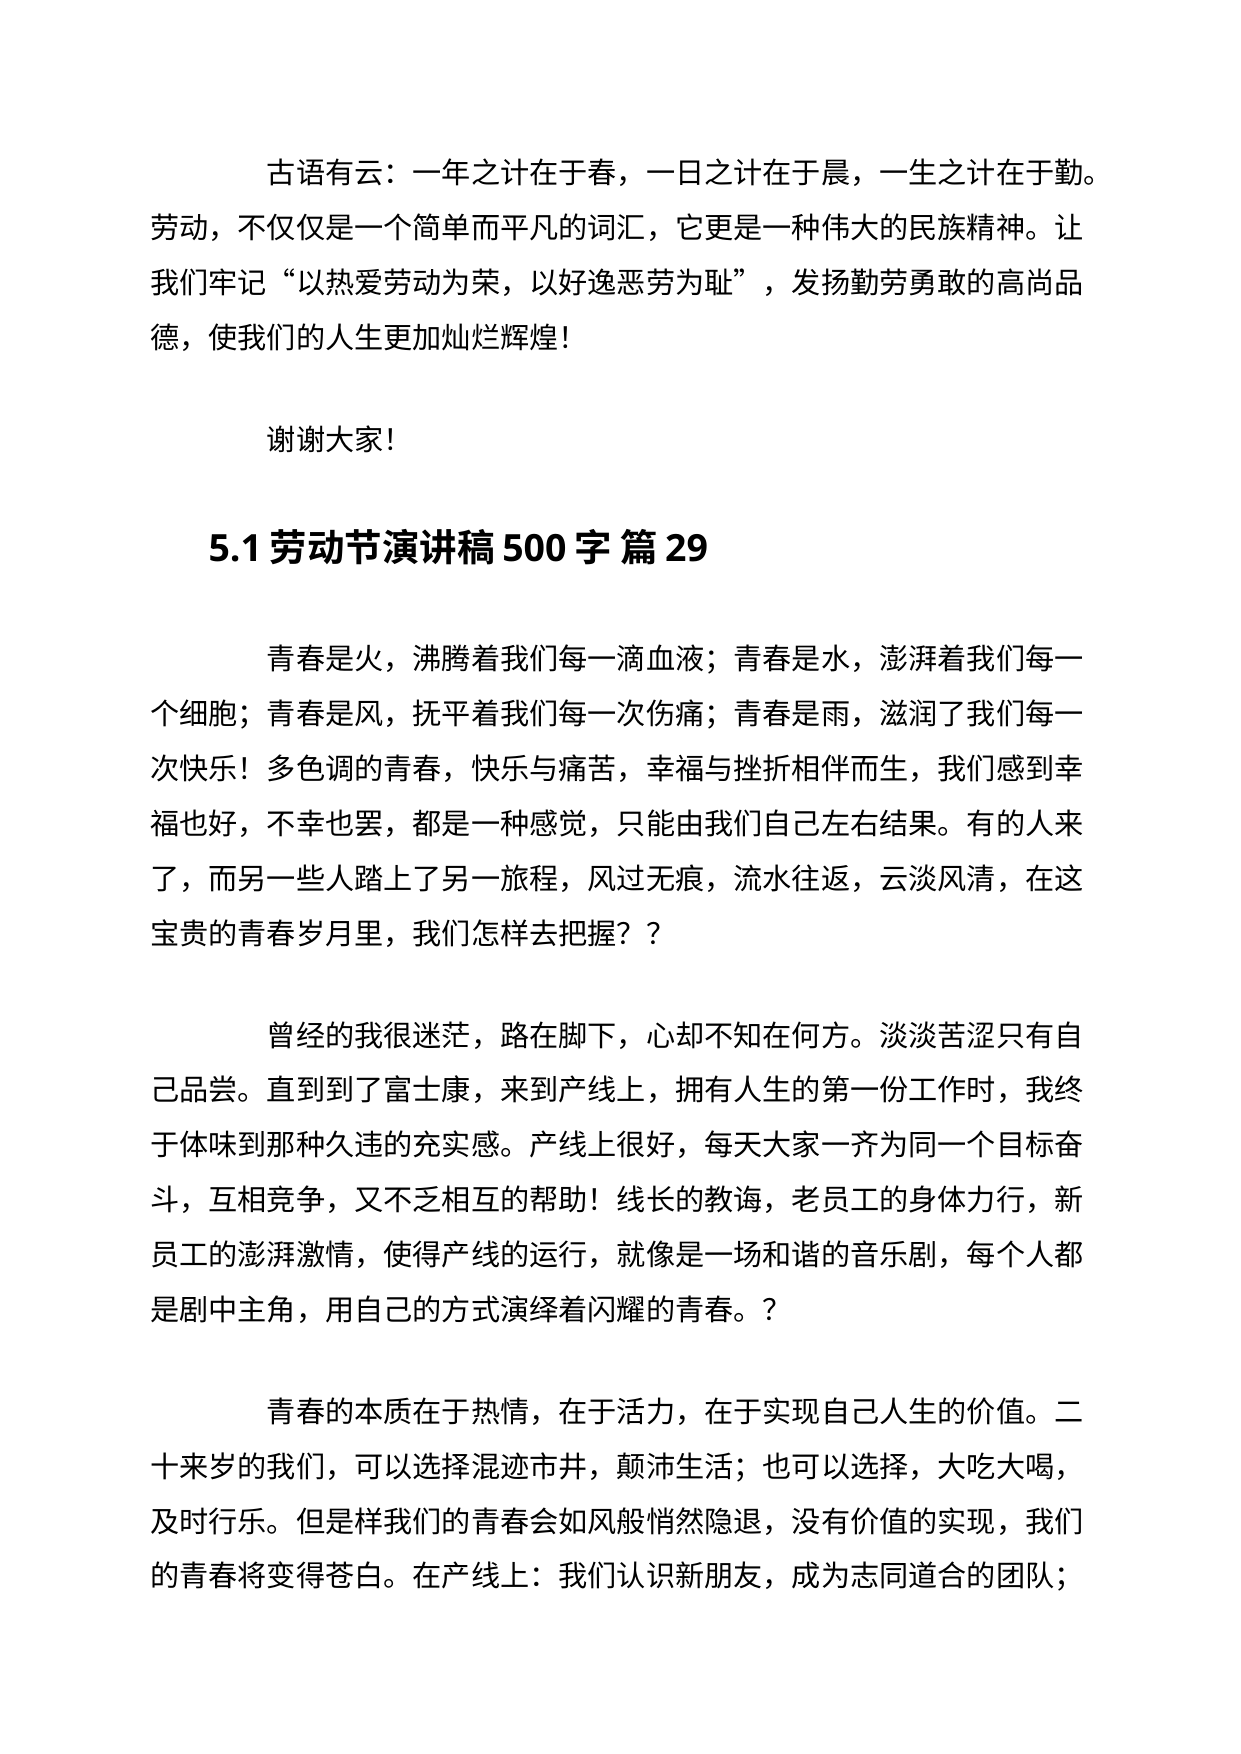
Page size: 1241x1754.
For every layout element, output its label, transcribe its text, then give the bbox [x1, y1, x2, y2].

text 曾经的我很迷茫，路在脚下，心却不知在何方。淡淡苦涩只有自己品尝。直到到了富士康，来到产线上，拥有人生的第一份工作时，我终于体味到那种久违的充实感。产线上很好，每天大家一齐为同一个目标奋斗，互相竞争，又不乏相互的帮助！线长的教诲，老员工的身体力行，新员工的澎湃激情，使得产线的运行，就像是一场和谐的音乐剧，每个人都是剧中主角，用自己的方式演绎着闪耀的青春。？ [150, 1012, 1090, 1329]
text 青春是火，沸腾着我们每一滴血液；青春是水，澎湃着我们每一个细胞；青春是风，抚平着我们每一次伤痛；青春是雨，滋润了我们每一次快乐！多色调的青春，快乐与痛苦，幸福与挫折相伴而生，我们感到幸福也好，不幸也罢，都是一种感觉，只能由我们自己左右结果。有的人来了，而另一些人踏上了另一旅程，风过无痕，流水往返，云淡风清，在这宝贵的青春岁月里，我们怎样去把握？？ [150, 636, 1090, 953]
text 古语有云：一年之计在于春，一日之计在于晨，一生之计在于勤。劳动，不仅仅是一个简单而平凡的词汇，它更是一种伟大的民族精神。让我们牢记“以热爱劳动为荣，以好逸恶劳为耻”，发扬勤劳勇敢的高尚品德，使我们的人生更加灿烂辉煌！ [150, 150, 1090, 357]
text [150, 1388, 1090, 1595]
text 5.1劳动节演讲稿500字 篇29 [150, 518, 1090, 573]
text 谢谢大家！ [150, 416, 1090, 459]
